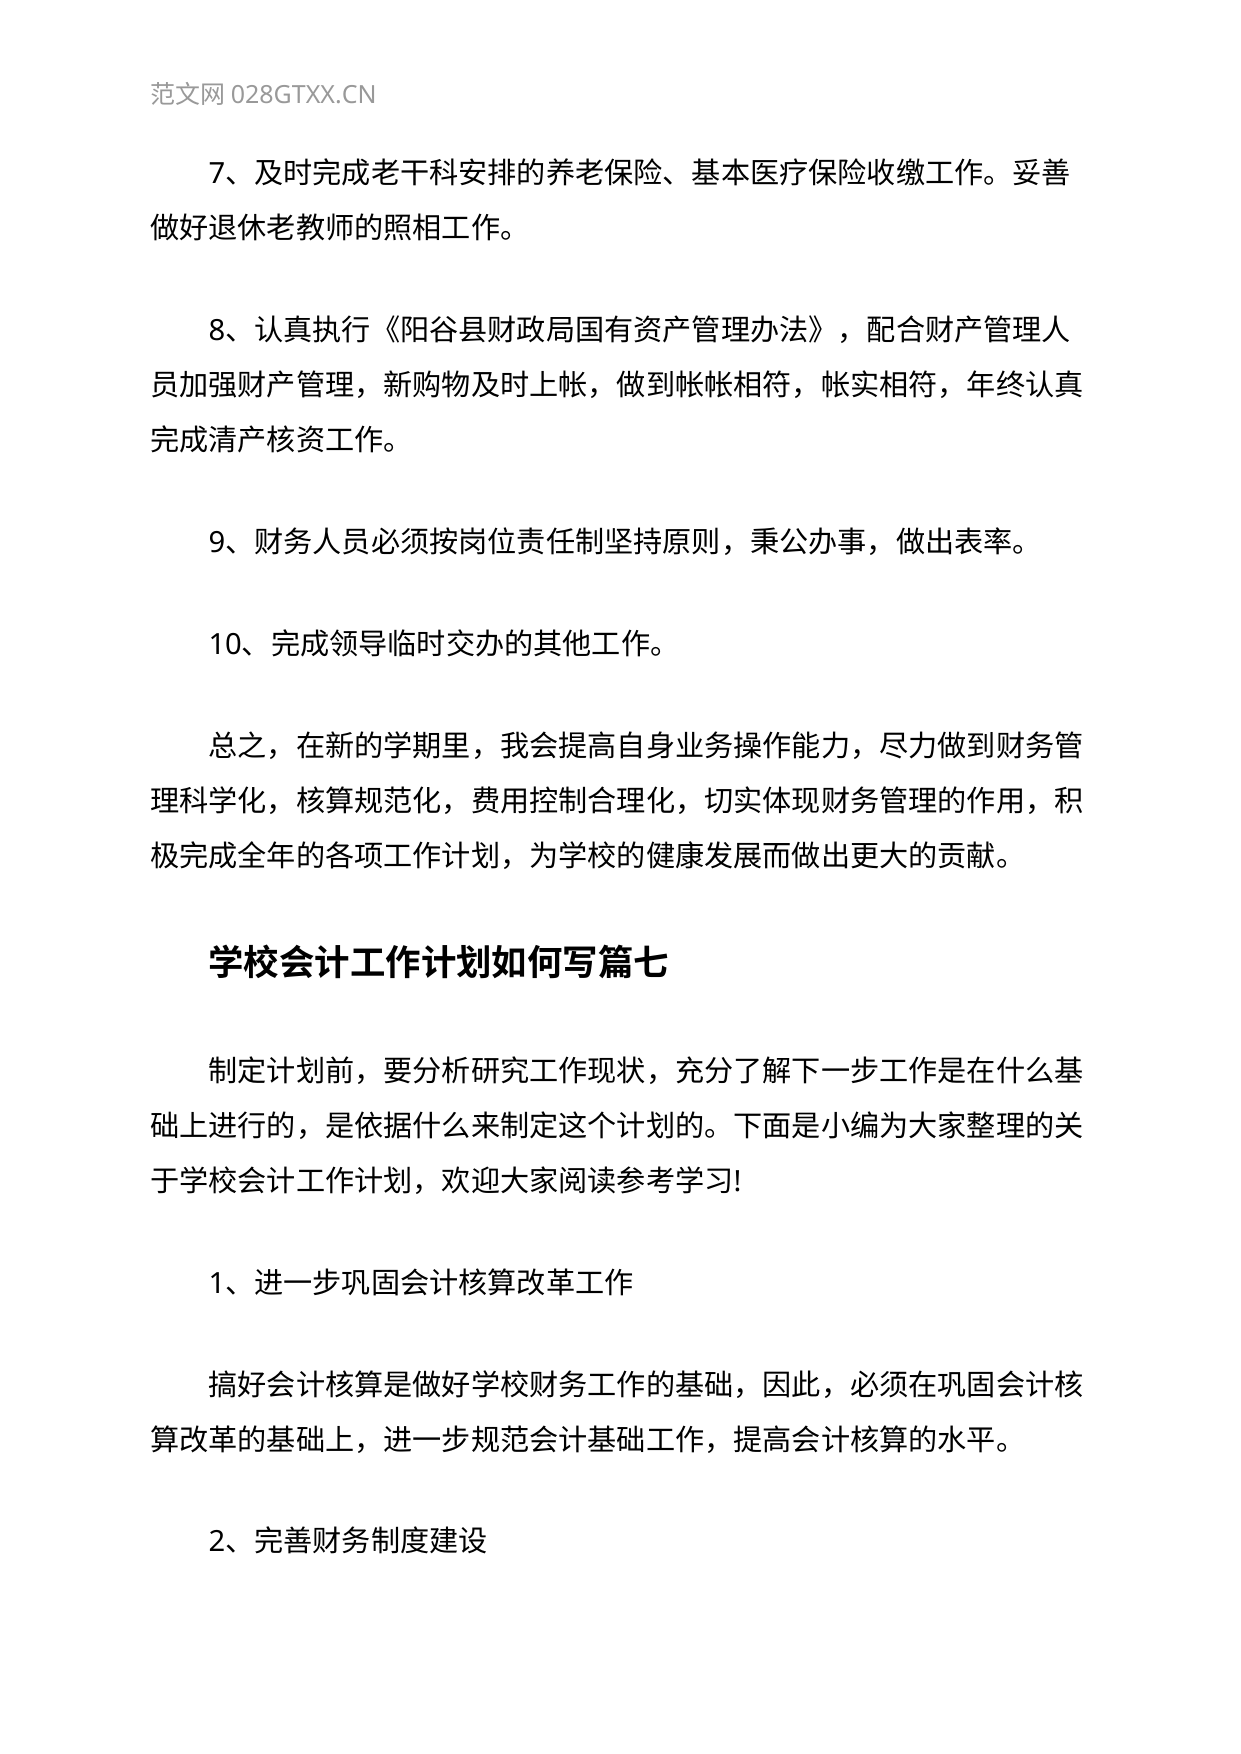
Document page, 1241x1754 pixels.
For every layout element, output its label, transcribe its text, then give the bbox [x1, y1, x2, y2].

text 8、认真执行《阳谷县财政局国有资产管理办法》，配合财产管理人员加强财产管理，新购物及时上帐，做到帐帐相符，帐实相符，年终认真完成清产核资工作。 [150, 307, 1090, 459]
text 2、完善财务制度建设 [150, 1518, 1090, 1560]
text 搞好会计核算是做好学校财务工作的基础，因此，必须在巩固会计核算改革的基础上，进一步规范会计基础工作，提高会计核算的水平。 [150, 1361, 1090, 1458]
text 制定计划前，要分析研究工作现状，充分了解下一步工作是在什么基础上进行的，是依据什么来制定这个计划的。下面是小编为大家整理的关于学校会计工作计划，欢迎大家阅读参考学习! [150, 1047, 1090, 1199]
text 1、进一步巩固会计核算改革工作 [150, 1259, 1090, 1302]
text 总之，在新的学期里，我会提高自身业务操作能力，尽力做到财务管理科学化，核算规范化，费用控制合理化，切实体现财务管理的作用，积极完成全年的各项工作计划，为学校的健康发展而做出更大的贡献。 [150, 722, 1090, 874]
text 9、财务人员必须按岗位责任制坚持原则，秉公办事，做出表率。 [150, 518, 1090, 561]
text 学校会计工作计划如何写篇七 [150, 934, 1090, 985]
text 7、及时完成老干科安排的养老保险、基本医疗保险收缴工作。妥善做好退休老教师的照相工作。 [150, 150, 1090, 247]
text 10、完成领导临时交办的其他工作。 [150, 620, 1090, 663]
